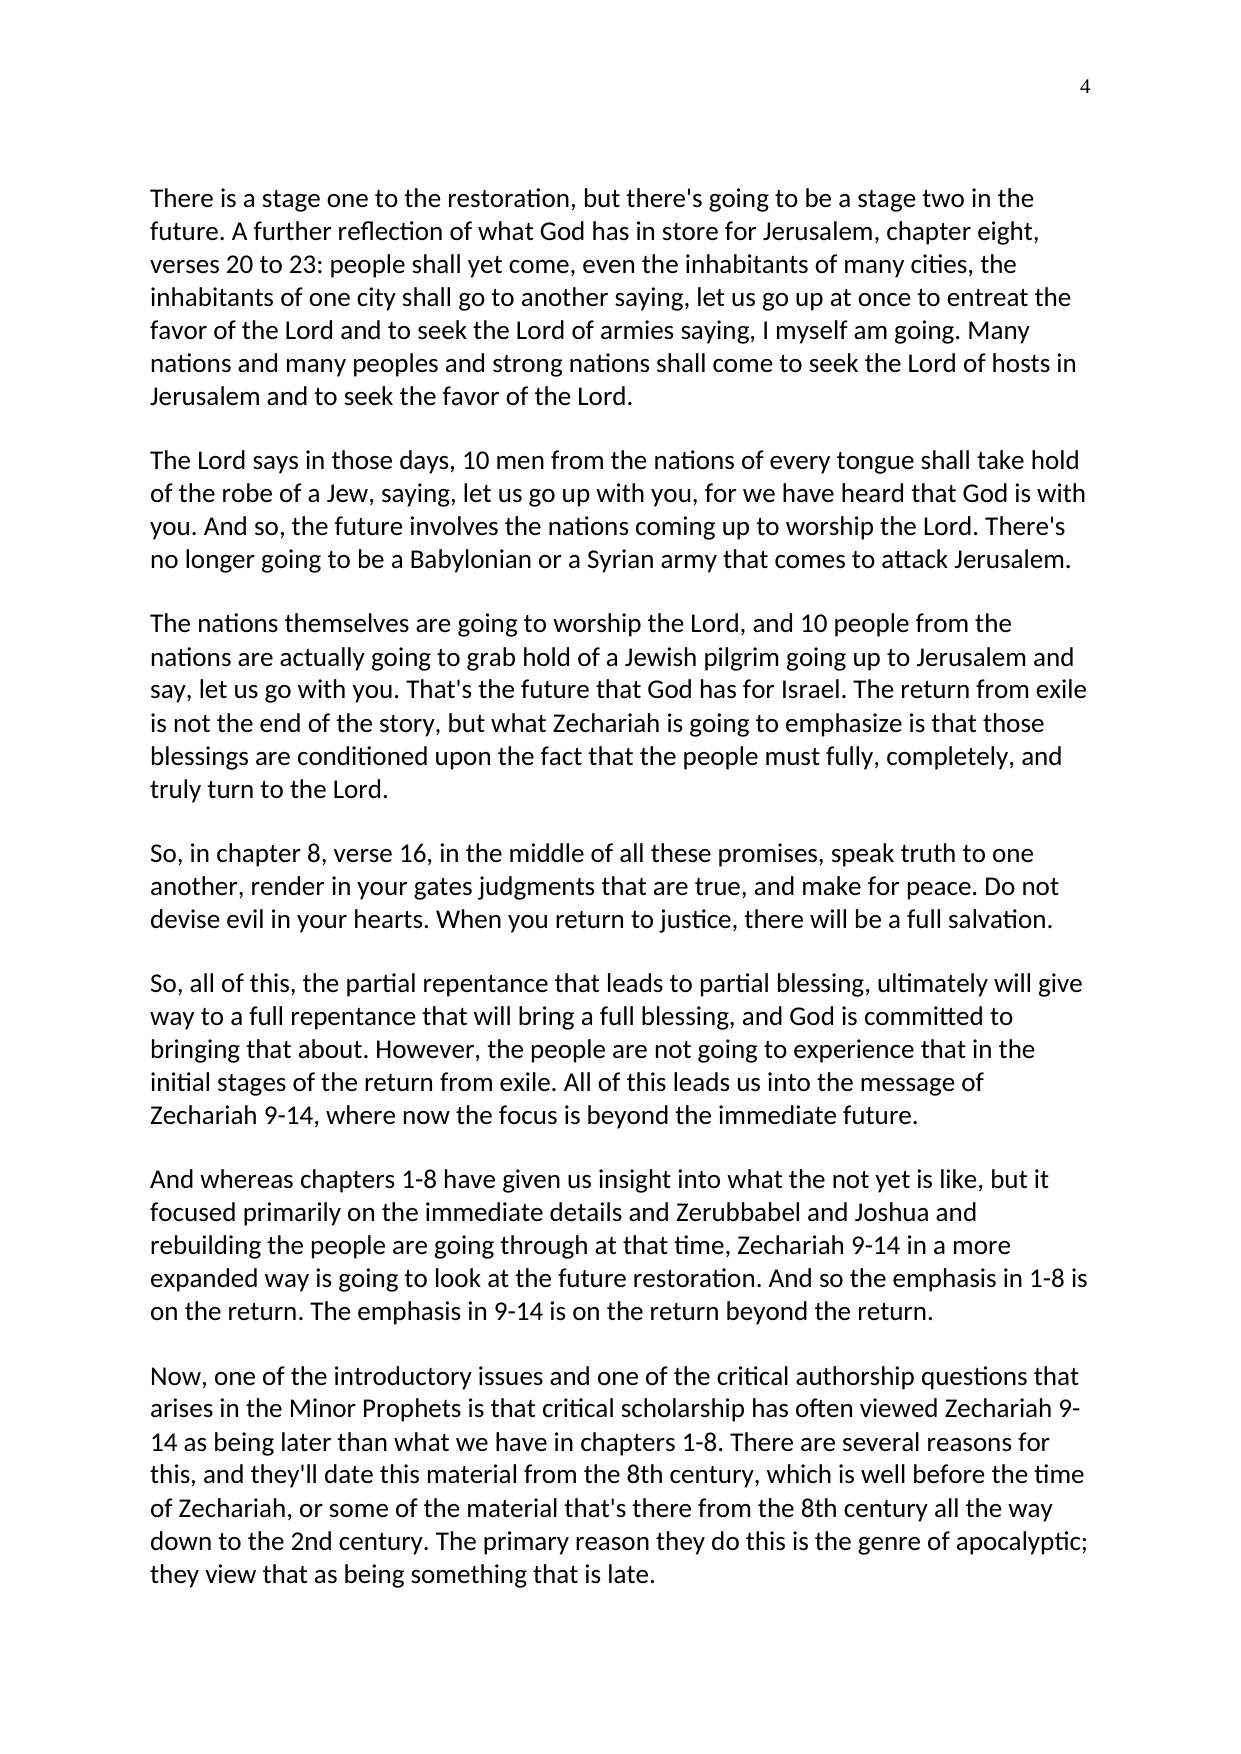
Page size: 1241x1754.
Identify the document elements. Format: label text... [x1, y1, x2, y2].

text Now, one of the introductory issues and one of the critical authorship questions that arises in the Minor Prophets is that critical scholarship has often viewed Zechariah 9-14 as being later than what we have in chapters 1-8. There are several reasons for this, and they'll date this material from the 8th century, which is well before the time of Zechariah, or some of the material that's there from the 8th century all the way down to the 2nd century. The primary reason they do this is the genre of apocalyptic; they view that as being something that is late. [150, 1359, 1090, 1590]
text There is a stage one to the restoration, but there's going to be a stage two in the future. A further reflection of what God has in store for Jerusalem, chapter eight, verses 20 to 23: people shall yet come, even the inhabitants of many cities, the inhabitants of one city shall go to another saying, let us go up at once to entreat the favor of the Lord and to seek the Lord of armies saying, I myself am going. Many nations and many peoples and strong nations shall come to seek the Lord of hosts in Jerusalem and to seek the favor of the Lord. [150, 181, 1090, 412]
text So, all of this, the partial repentance that leads to partial blessing, ultimately will give way to a full repentance that will bring a full blessing, and God is committed to bringing that about. However, the people are not going to experience that in the initial stages of the return from exile. All of this leads us into the message of Zechariah 9-14, where now the focus is beyond the immediate future. [150, 966, 1090, 1131]
text The Lord says in those days, 10 men from the nations of every tongue shall take hold of the robe of a Jew, saying, let us go up with you, for we have heard that God is with you. And so, the future involves the nations coming up to worship the Lord. There's no longer going to be a Babylonian or a Syrian army that comes to attack Jerusalem. [150, 443, 1090, 576]
text The nations themselves are going to worship the Lord, and 10 people from the nations are actually going to grab hold of a Jewish pilgrim going up to Jerusalem and say, let us go with you. That's the future that God has for Israel. The return from exile is not the end of the story, but what Zechariah is going to emphasize is that those blessings are conditioned upon the fact that the people must fully, completely, and truly turn to the Lord. [150, 607, 1090, 805]
text So, in chapter 8, verse 16, in the middle of all these promises, speak truth to one another, render in your gates judgments that are true, and make for peace. Do not devise evil in your hearts. When you return to justice, there will be a full salvation. [150, 836, 1090, 935]
text And whereas chapters 1-8 have given us insight into what the not yet is like, but it focused primarily on the immediate details and Zerubbabel and Joshua and rebuilding the people are going through at that time, Zechariah 9-14 in a more expanded way is going to look at the future restoration. And so the emphasis in 1-8 is on the return. The emphasis in 9-14 is on the return beyond the return. [150, 1162, 1090, 1327]
